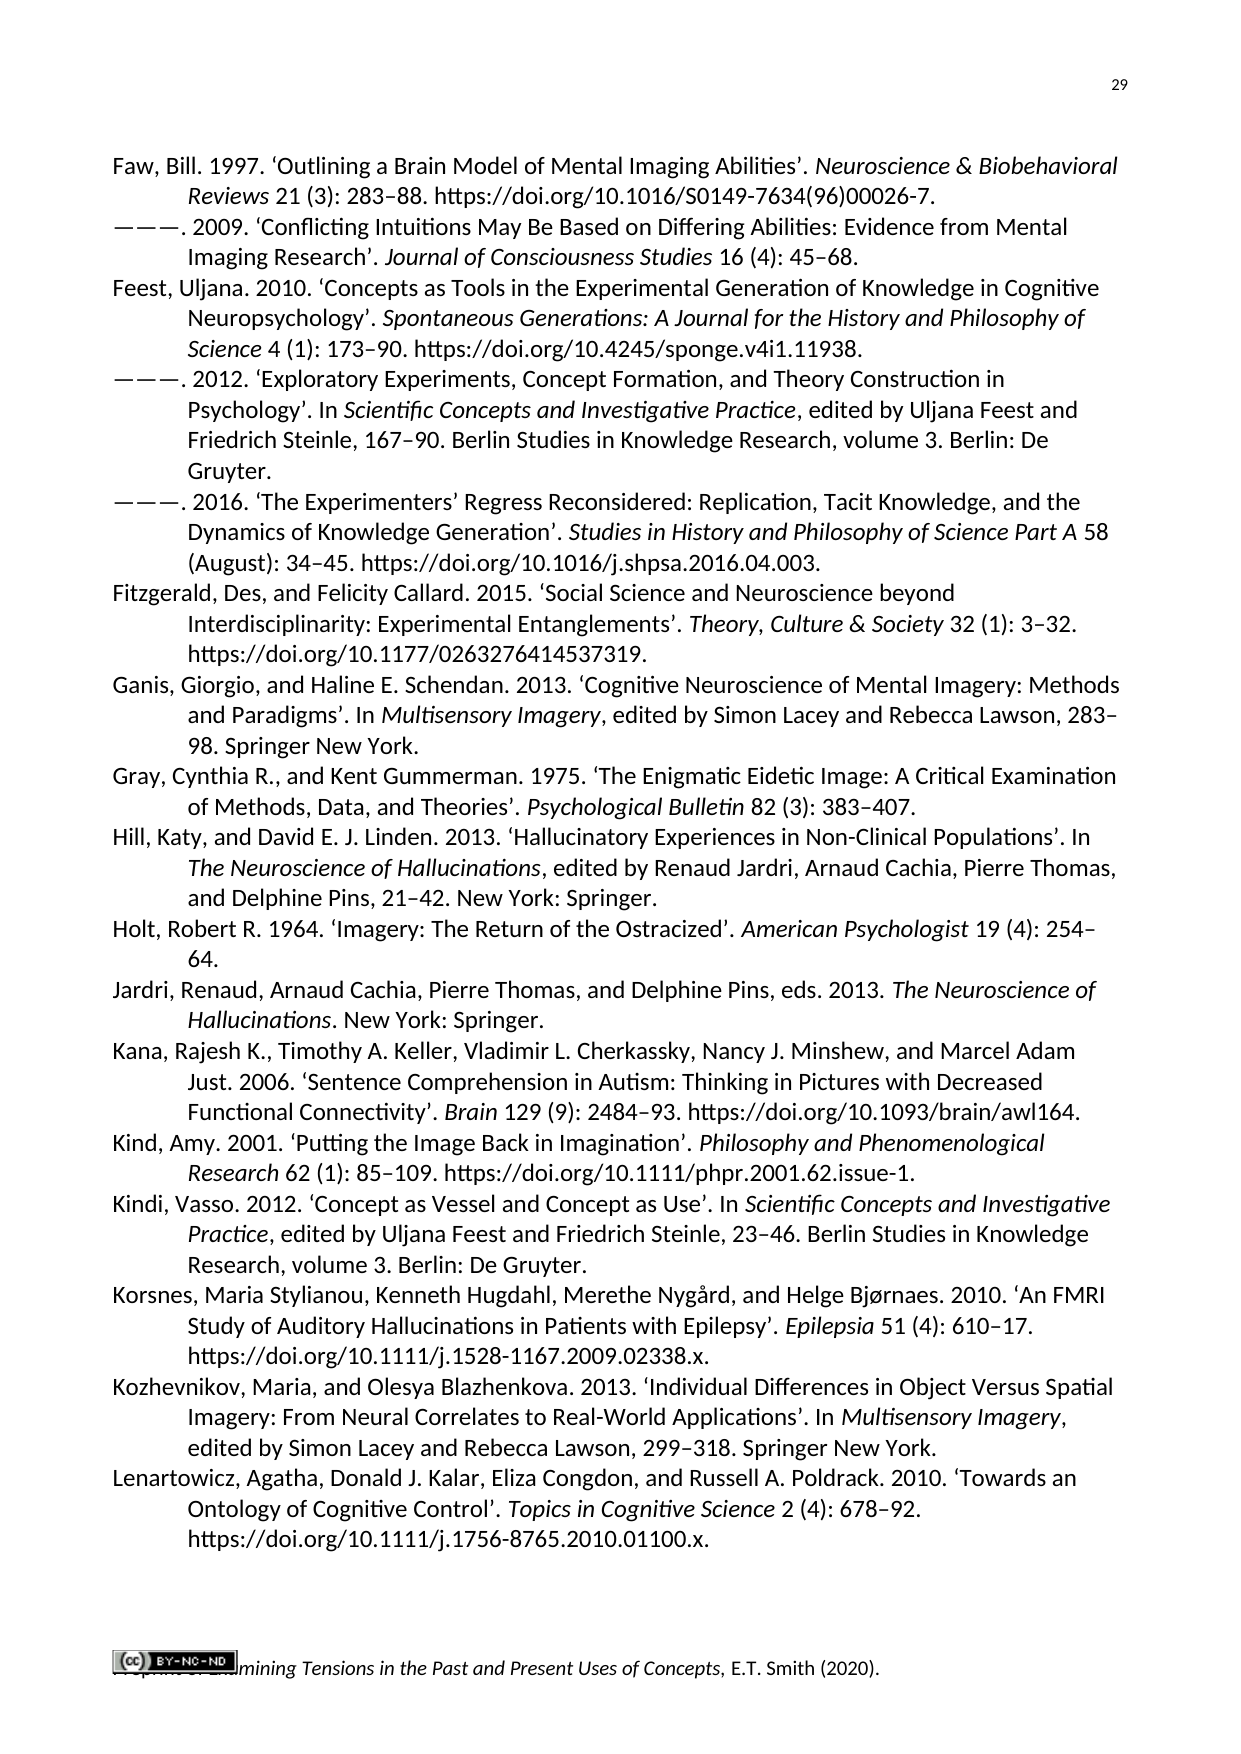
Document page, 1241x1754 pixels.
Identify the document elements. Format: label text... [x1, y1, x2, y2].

text Lenartowicz, Agatha, Donald J. Kalar, Eliza Congdon, and Russell A. Poldrack. 2010. ‘Towards an Ontology of Cognitive Control’. Topics in Cognitive Science 2 (4): 678–92. https://doi.org/10.1111/j.1756-8765.2010.01100.x. [112, 1462, 1128, 1554]
text Kana, Rajesh K., Timothy A. Keller, Vladimir L. Cherkassky, Nancy J. Minshew, and Marcel Adam Just. 2006. ‘Sentence Comprehension in Autism: Thinking in Pictures with Decreased Functional Connectivity’. Brain 129 (9): 2484–93. https://doi.org/10.1093/brain/awl164. [112, 1035, 1128, 1127]
text Ganis, Giorgio, and Haline E. Schendan. 2013. ‘Cognitive Neuroscience of Mental Imagery: Methods and Paradigms’. In Multisensory Imagery, edited by Simon Lacey and Rebecca Lawson, 283–98. Springer New York. [112, 669, 1128, 760]
text ———. 2012. ‘Exploratory Experiments, Concept Formation, and Theory Construction in Psychology’. In Scientific Concepts and Investigative Practice, edited by Uljana Feest and Friedrich Steinle, 167–90. Berlin Studies in Knowledge Research, volume 3. Berlin: De Gruyter. [112, 364, 1128, 486]
text Holt, Robert R. 1964. ‘Imagery: The Return of the Ostracized’. American Psychologist 19 (4): 254–64. [112, 913, 1128, 974]
text ———. 2009. ‘Conflicting Intuitions May Be Based on Differing Abilities: Evidence from Mental Imaging Research’. Journal of Consciousness Studies 16 (4): 45–68. [112, 211, 1128, 272]
text Kindi, Vasso. 2012. ‘Concept as Vessel and Concept as Use’. In Scientific Concepts and Investigative Practice, edited by Uljana Feest and Friedrich Steinle, 23–46. Berlin Studies in Knowledge Research, volume 3. Berlin: De Gruyter. [112, 1188, 1128, 1279]
text Kozhevnikov, Maria, and Olesya Blazhenkova. 2013. ‘Individual Differences in Object Versus Spatial Imagery: From Neural Correlates to Real-World Applications’. In Multisensory Imagery, edited by Simon Lacey and Rebecca Lawson, 299–318. Springer New York. [112, 1371, 1128, 1462]
text Fitzgerald, Des, and Felicity Callard. 2015. ‘Social Science and Neuroscience beyond Interdisciplinarity: Experimental Entanglements’. Theory, Culture & Society 32 (1): 3–32. https://doi.org/10.1177/0263276414537319. [112, 577, 1128, 669]
text Gray, Cynthia R., and Kent Gummerman. 1975. ‘The Enigmatic Eidetic Image: A Critical Examination of Methods, Data, and Theories’. Psychological Bulletin 82 (3): 383–407. [112, 760, 1128, 821]
text ———. 2016. ‘The Experimenters’ Regress Reconsidered: Replication, Tacit Knowledge, and the Dynamics of Knowledge Generation’. Studies in History and Philosophy of Science Part A 58 (August): 34–45. https://doi.org/10.1016/j.shpsa.2016.04.003. [112, 486, 1128, 577]
picture [112, 1650, 238, 1674]
text Faw, Bill. 1997. ‘Outlining a Brain Model of Mental Imaging Abilities’. Neuroscience & Biobehavioral Reviews 21 (3): 283–88. https://doi.org/10.1016/S0149-7634(96)00026-7. [112, 150, 1128, 211]
text Feest, Uljana. 2010. ‘Concepts as Tools in the Experimental Generation of Knowledge in Cognitive Neuropsychology’. Spontaneous Generations: A Journal for the History and Philosophy of Science 4 (1): 173–90. https://doi.org/10.4245/sponge.v4i1.11938. [112, 272, 1128, 364]
text Jardri, Renaud, Arnaud Cachia, Pierre Thomas, and Delphine Pins, eds. 2013. The Neuroscience of Hallucinations. New York: Springer. [112, 974, 1128, 1035]
text Hill, Katy, and David E. J. Linden. 2013. ‘Hallucinatory Experiences in Non-Clinical Populations’. In The Neuroscience of Hallucinations, edited by Renaud Jardri, Arnaud Cachia, Pierre Thomas, and Delphine Pins, 21–42. New York: Springer. [112, 821, 1128, 913]
text Korsnes, Maria Stylianou, Kenneth Hugdahl, Merethe Nygård, and Helge Bjørnaes. 2010. ‘An FMRI Study of Auditory Hallucinations in Patients with Epilepsy’. Epilepsia 51 (4): 610–17. https://doi.org/10.1111/j.1528-1167.2009.02338.x. [112, 1279, 1128, 1371]
text Kind, Amy. 2001. ‘Putting the Image Back in Imagination’. Philosophy and Phenomenological Research 62 (1): 85–109. https://doi.org/10.1111/phpr.2001.62.issue-1. [112, 1127, 1128, 1188]
